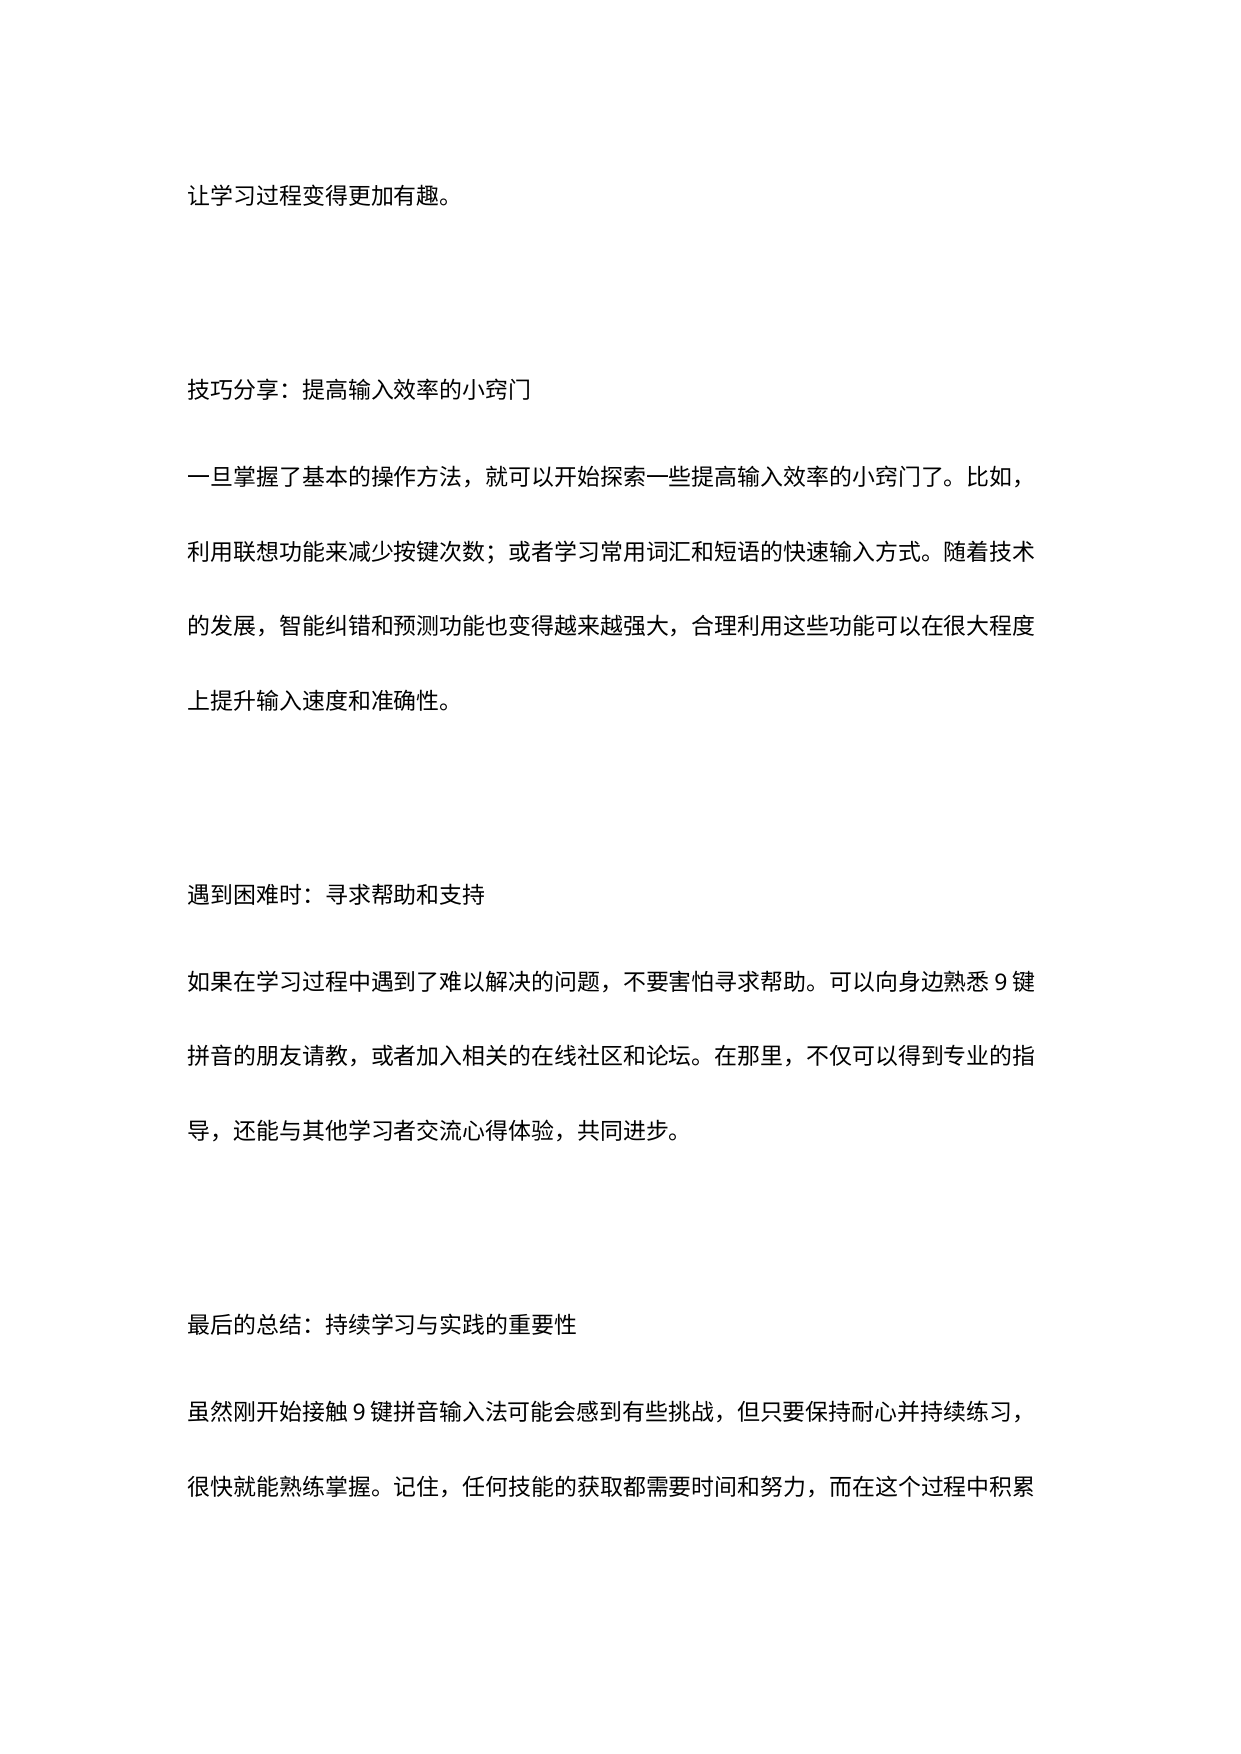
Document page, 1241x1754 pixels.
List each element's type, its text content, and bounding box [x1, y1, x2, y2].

text 技巧分享：提高输入效率的小窍门 [187, 356, 1053, 421]
text 遇到困难时：寻求帮助和支持 [187, 861, 1053, 926]
text 最后的总结：持续学习与实践的重要性 [187, 1291, 1053, 1356]
text 如果在学习过程中遇到了难以解决的问题，不要害怕寻求帮助。可以向身边熟悉9键拼音的朋友请教，或者加入相关的在线社区和论坛。在那里，不仅可以得到专业的指导，还能与其他学习者交流心得体验，共同进步。 [187, 948, 1053, 1162]
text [187, 162, 1053, 227]
text 一旦掌握了基本的操作方法，就可以开始探索一些提高输入效率的小窍门了。比如，利用联想功能来减少按键次数；或者学习常用词汇和短语的快速输入方式。随着技术的发展，智能纠错和预测功能也变得越来越强大，合理利用这些功能可以在很大程度上提升输入速度和准确性。 [187, 443, 1053, 732]
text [187, 1378, 1053, 1518]
